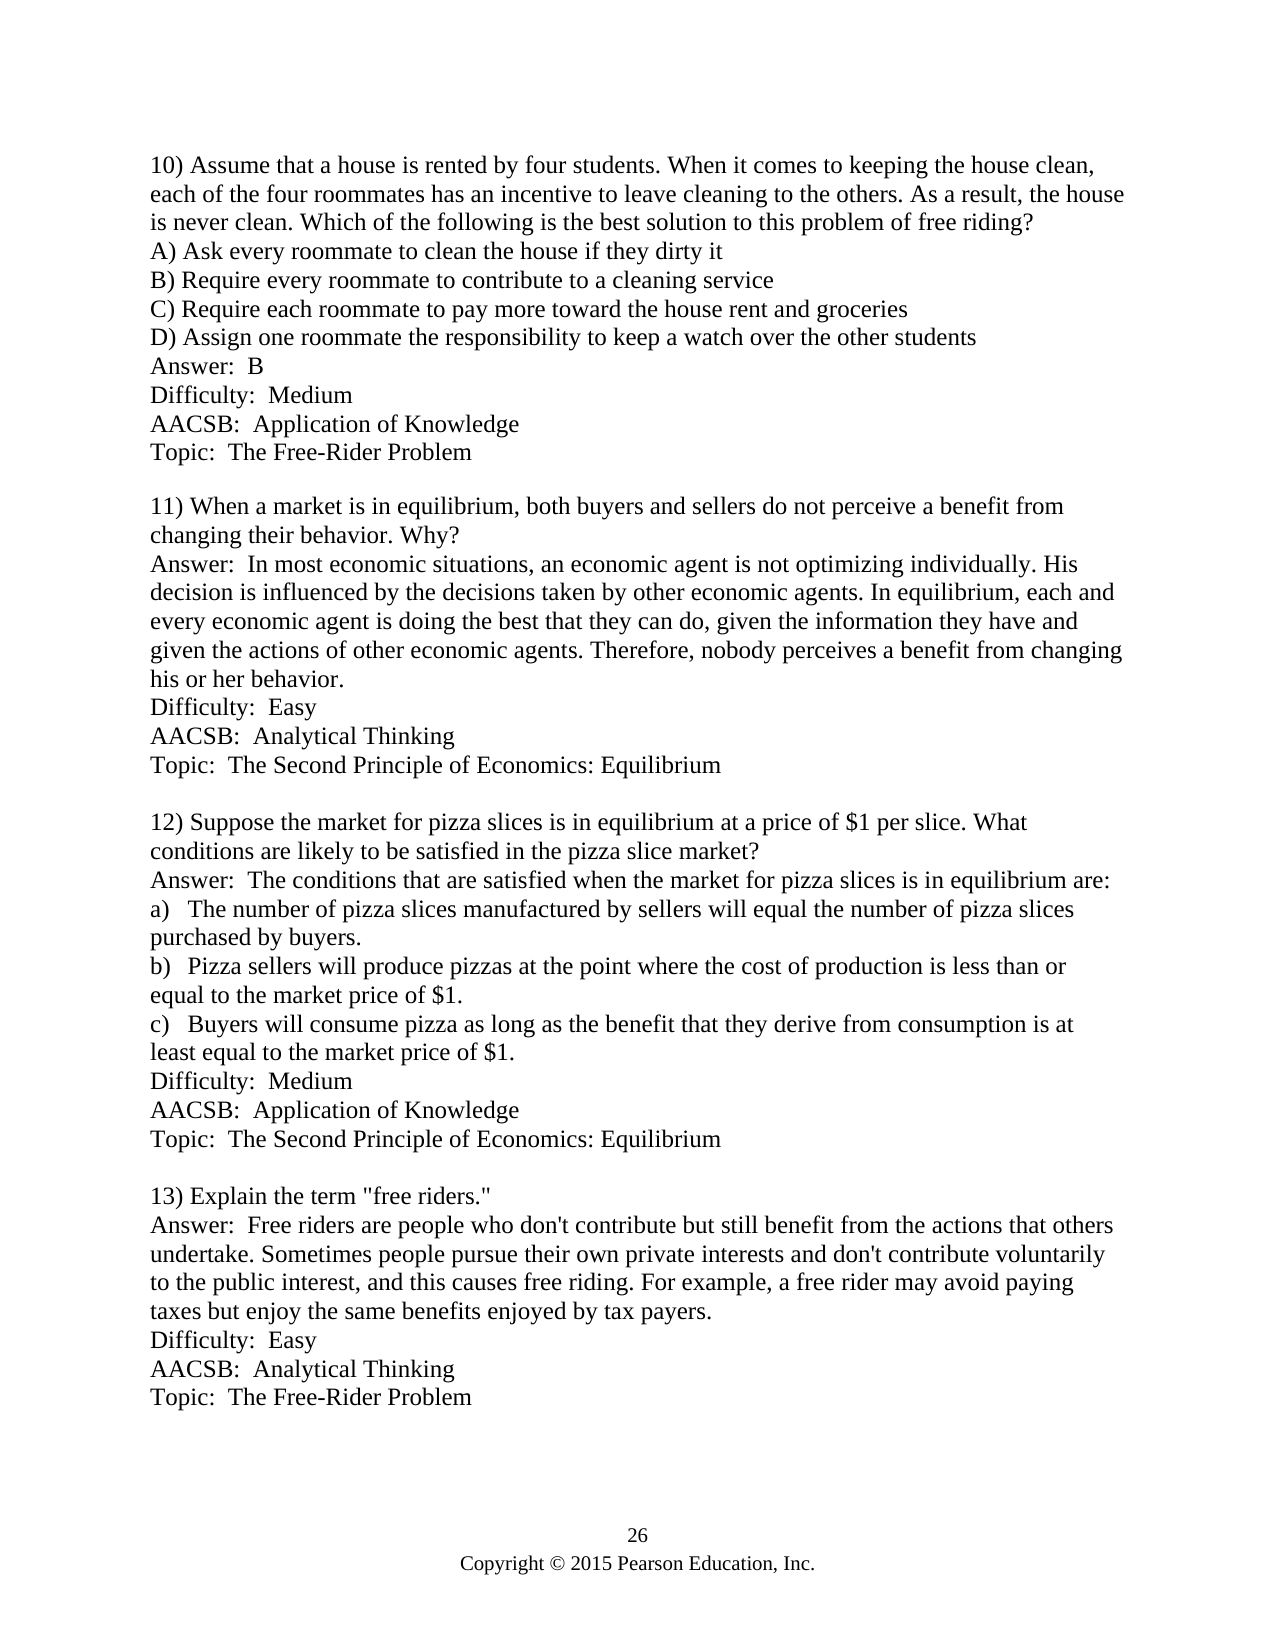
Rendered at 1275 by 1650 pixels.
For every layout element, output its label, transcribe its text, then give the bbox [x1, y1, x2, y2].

text AACSB: Analytical Thinking [150, 721, 1125, 750]
text Answer: B [150, 351, 1125, 380]
text Topic: The Free-Rider Problem [150, 1382, 1125, 1411]
text 10) Assume that a house is rented by four students. When it comes to keeping the house clean, each of the four roommates has an incentive to leave cleaning to the others. As a result, the house is never clean. Which of the following is the best solution to this problem of free riding? [150, 150, 1125, 236]
text Difficulty: Easy [150, 692, 1125, 721]
text b) Pizza sellers will produce pizzas at the point where the cost of production is less than or equal to the market price of $1. [150, 951, 1125, 1009]
text Answer: The conditions that are satisfied when the market for pizza slices is in equilibrium are: [150, 865, 1125, 894]
text 13) Explain the term "free riders." [150, 1181, 1125, 1210]
text AACSB: Application of Knowledge [150, 1095, 1125, 1124]
text 11) When a market is in equilibrium, both buyers and sellers do not perceive a benefit from changing their behavior. Why? [150, 491, 1125, 549]
text Topic: The Free-Rider Problem [150, 437, 1125, 466]
text AACSB: Application of Knowledge [150, 409, 1125, 437]
text c) Buyers will consume pizza as long as the benefit that they derive from consumption is at least equal to the market price of $1. [150, 1009, 1125, 1066]
text a) The number of pizza slices manufactured by sellers will equal the number of pizza slices purchased by buyers. [150, 894, 1125, 951]
text A) Ask every roommate to clean the house if they dirty it [150, 236, 1125, 265]
text D) Assign one roommate the responsibility to keep a watch over the other students [150, 322, 1125, 351]
text Difficulty: Medium [150, 380, 1125, 409]
text 12) Suppose the market for pizza slices is in equilibrium at a price of $1 per slice. What conditions are likely to be satisfied in the pizza slice market? [150, 807, 1125, 865]
text Topic: The Second Principle of Economics: Equilibrium [150, 1124, 1125, 1152]
text Difficulty: Easy [150, 1325, 1125, 1354]
text Answer: Free riders are people who don't contribute but still benefit from the actions that others undertake. Sometimes people pursue their own private interests and don't contribute voluntarily to the public interest, and this causes free riding. For example, a free rider may avoid paying taxes but enjoy the same benefits enjoyed by tax payers. [150, 1210, 1125, 1325]
text C) Require each roommate to pay more toward the house rent and groceries [150, 294, 1125, 322]
text Answer: In most economic situations, an economic agent is not optimizing individually. His decision is influenced by the decisions taken by other economic agents. In equilibrium, each and every economic agent is doing the best that they can do, given the information they have and given the actions of other economic agents. Therefore, nobody perceives a benefit from changing his or her behavior. [150, 549, 1125, 692]
text Topic: The Second Principle of Economics: Equilibrium [150, 750, 1125, 779]
text Difficulty: Medium [150, 1066, 1125, 1095]
text AACSB: Analytical Thinking [150, 1354, 1125, 1382]
text B) Require every roommate to contribute to a cleaning service [150, 265, 1125, 294]
